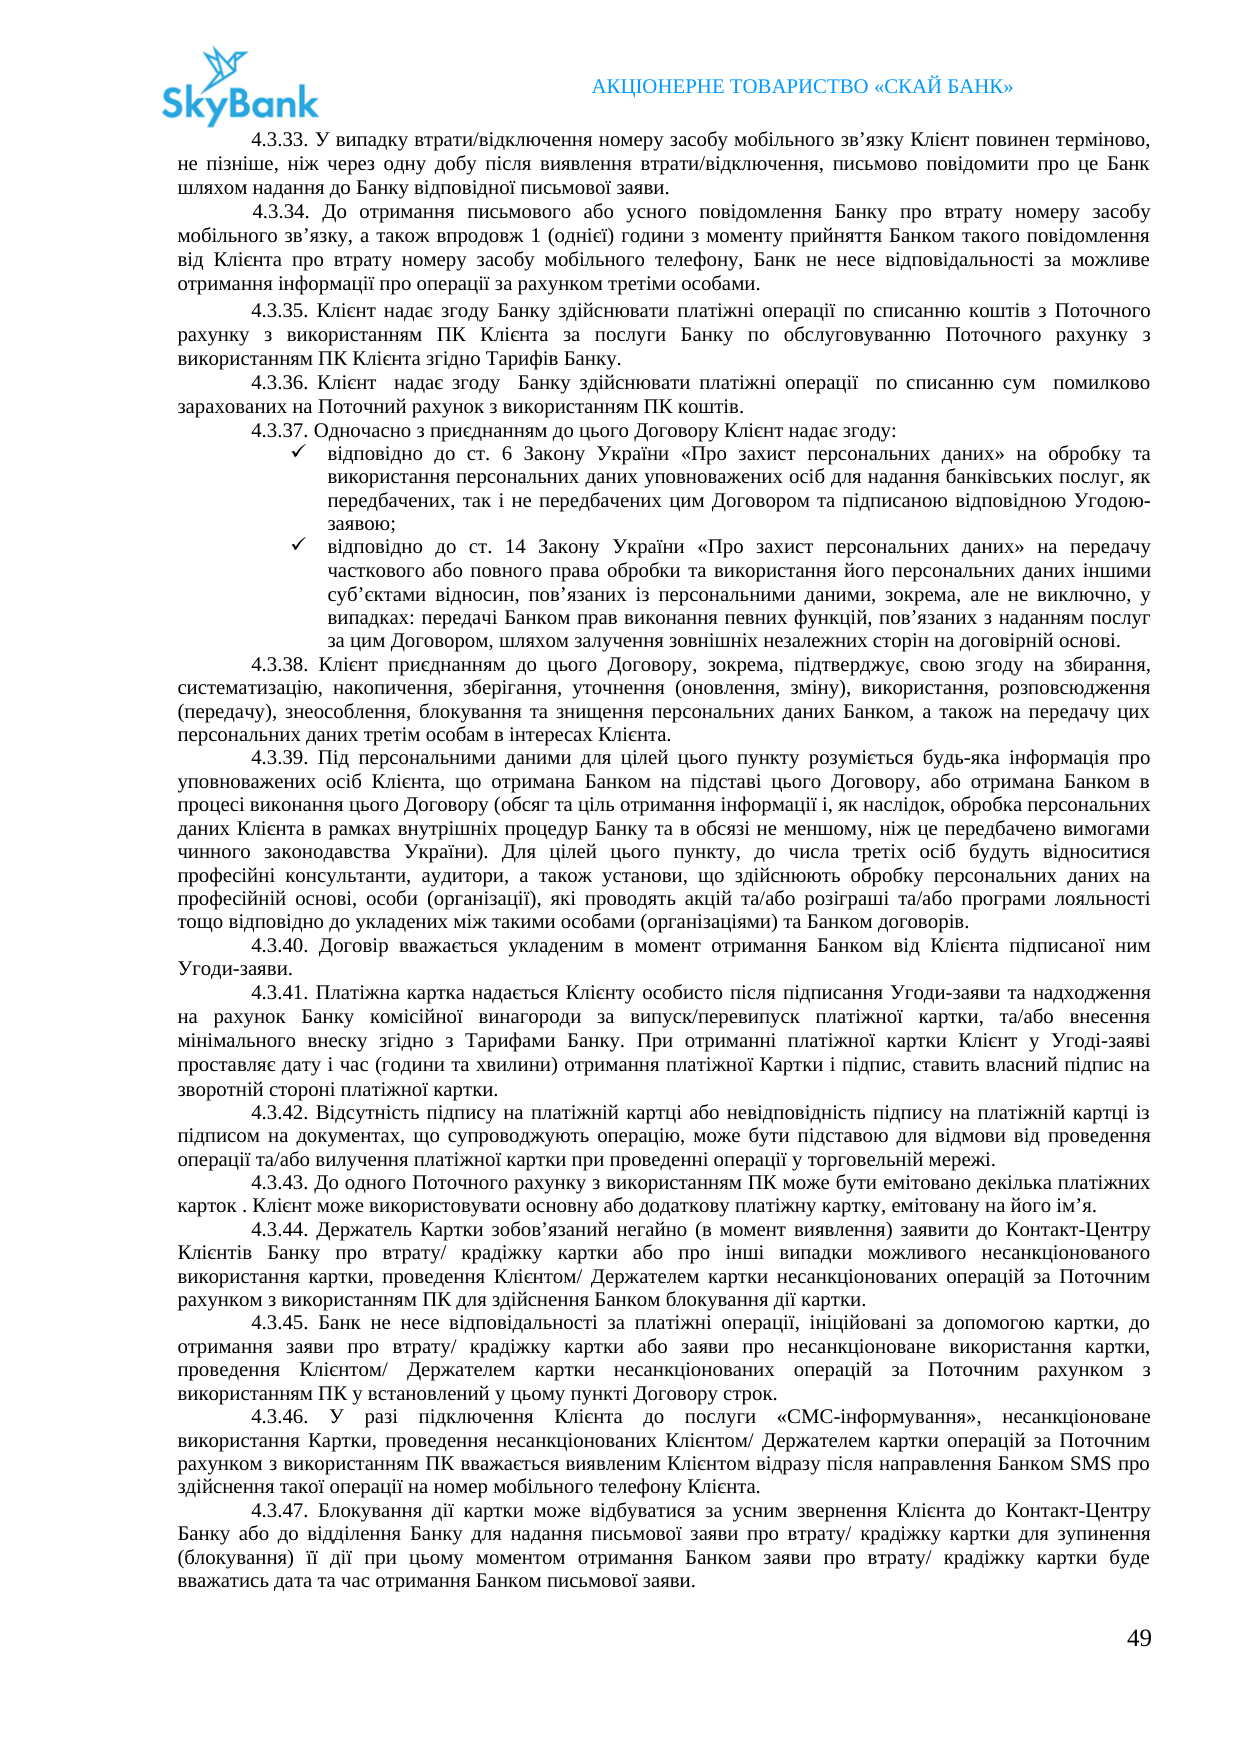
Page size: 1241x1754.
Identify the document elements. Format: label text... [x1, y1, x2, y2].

text 4.3.36. Клієнт надає згоду Банку здійснювати платіжні операції по списанню сум помилково зарахованих на Поточний рахунок з використанням ПК коштів. [177, 370, 1152, 418]
text 4.3.37. Одночасно з приєднанням до цього Договору Клієнт надає згоду: [177, 418, 1152, 442]
text 4.3.44. Держатель Картки зобов’язаний негайно (в момент виявлення) заявити до Контакт-Центру Клієнтів Банку про втрату/ крадіжку картки або про інші випадки можливого несанкціонованого використання картки, проведення Клієнтом/ Держателем картки несанкціонованих операцій за Поточним рахунком з використанням ПК для здійснення Банком блокування дії картки. [177, 1217, 1152, 1311]
text 4.3.39. Під персональними даними для цілей цього пункту розуміється будь-яка інформація про уповноважених осіб Клієнта, що отримана Банком на підставі цього Договору, або отримана Банком в процесі виконання цього Договору (обсяг та ціль отримання інформації і, як наслідок, обробка персональних даних Клієнта в рамках внутрішніх процедур Банку та в обсязі не меншому, ніж це передбачено вимогами чинного законодавства України). Для цілей цього пункту, до числа третіх осіб будуть відноситися професійні консультанти, аудитори, а також установи, що здійснюють обробку персональних даних на професійній основі, особи (організації), які проводять акцій та/або розіграші та/або програми лояльності тощо відповідно до укладених між такими особами (організаціями) та Банком договорів. [177, 746, 1152, 933]
text 4.3.46. У разі підключення Клієнта до послуги «СМС-інформування», несанкціоноване використання Картки, проведення несанкціонованих Клієнтом/ Держателем картки операцій за Поточним рахунком з використанням ПК вважається виявленим Клієнтом відразу після направлення Банком SMS про здійснення такої операції на номер мобільного телефону Клієнта. [177, 1405, 1152, 1498]
text 4.3.38. Клієнт приєднанням до цього Договору, зокрема, підтверджує, свою згоду на збирання, систематизацію, накопичення, зберігання, уточнення (оновлення, зміну), використання, розповсюдження (передачу), знеособлення, блокування та знищення персональних даних Банком, а також на передачу цих персональних даних третім особам в інтересах Клієнта. [177, 652, 1152, 746]
picture [142, 35, 349, 140]
text 4.3.43. До одного Поточного рахунку з використанням ПК може бути емітовано декілька платіжних карток . Клієнт може використовувати основну або додаткову платіжну картку, емітовану на його ім’я. [177, 1171, 1152, 1217]
list відповідно до ст. 6 Закону України «Про захист персональних даних» на обробку та використання персональних даних уповноважених осіб для надання банківських послуг, як передбачених, так і не передбачених цим Договором та підписаною відповідною Угодою-заявою; [290, 442, 1152, 535]
text 4.3.33. У випадку втрати/відключення номеру засобу мобільного зв’язку Клієнт повинен терміново, не пізніше, ніж через одну добу після виявлення втрати/відключення, письмово повідомити про це Банк шляхом надання до Банку відповідної письмової заяви. [177, 127, 1152, 199]
text 4.3.40. Договір вважається укладеним в момент отримання Банком від Клієнта підписаної ним Угоди-заяви. [177, 933, 1152, 980]
text 4.3.45. Банк не несе відповідальності за платіжні операції, ініційовані за допомогою картки, до отримання заяви про втрату/ крадіжку картки або заяви про несанкціоноване використання картки, проведення Клієнтом/ Держателем картки несанкціонованих операцій за Поточним рахунком з використанням ПК у встановлений у цьому пункті Договору строк. [177, 1311, 1152, 1405]
text 4.3.34. До отримання письмового або усного повідомлення Банку про втрату номеру засобу мобільного зв’язку, а також впродовж 1 (однієї) години з моменту прийняття Банком такого повідомлення від Клієнта про втрату номеру засобу мобільного телефону, Банк не несе відповідальності за можливе отримання інформації про операції за рахунком третіми особами. [177, 199, 1152, 295]
text 4.3.41. Платіжна картка надається Клієнту особисто після підписання Угоди-заяви та надходження на рахунок Банку комісійної винагороди за випуск/перевипуск платіжної картки, та/або внесення мінімального внеску згідно з Тарифами Банку. При отриманні платіжної картки Клієнт у Угоді-заяві проставляє дату і час (години та хвилини) отримання платіжної Картки і підпис, ставить власний підпис на зворотній стороні платіжної картки. [177, 980, 1152, 1101]
list відповідно до ст. 14 Закону України «Про захист персональних даних» на передачу часткового або повного права обробки та використання його персональних даних іншими суб’єктами відносин, пов’язаних із персональними даними, зокрема, але не виключно, у випадках: передачі Банком прав виконання певних функцій, пов’язаних з наданням послуг за цим Договором, шляхом залучення зовнішніх незалежних сторін на договірній основі. [290, 535, 1152, 652]
text 4.3.47. Блокування дії картки може відбуватися за усним звернення Клієнта до Контакт-Центру Банку або до відділення Банку для надання письмової заяви про втрату/ крадіжку картки для зупинення (блокування) її дії при цьому моментом отримання Банком заяви про втрату/ крадіжку картки буде вважатись дата та час отримання Банком письмової заяви. [177, 1498, 1152, 1592]
text 4.3.42. Відсутність підпису на платіжній картці або невідповідність підпису на платіжній картці із підписом на документах, що супроводжують операцію, може бути підставою для відмови від проведення операції та/або вилучення платіжної картки при проведенні операції у торговельній мережі. [177, 1101, 1152, 1171]
text 4.3.35. Клієнт надає згоду Банку здійснювати платіжні операції по списанню коштів з Поточного рахунку з використанням ПК Клієнта за послуги Банку по обслуговуванню Поточного рахунку з використанням ПК Клієнта згідно Тарифів Банку. [177, 298, 1152, 370]
